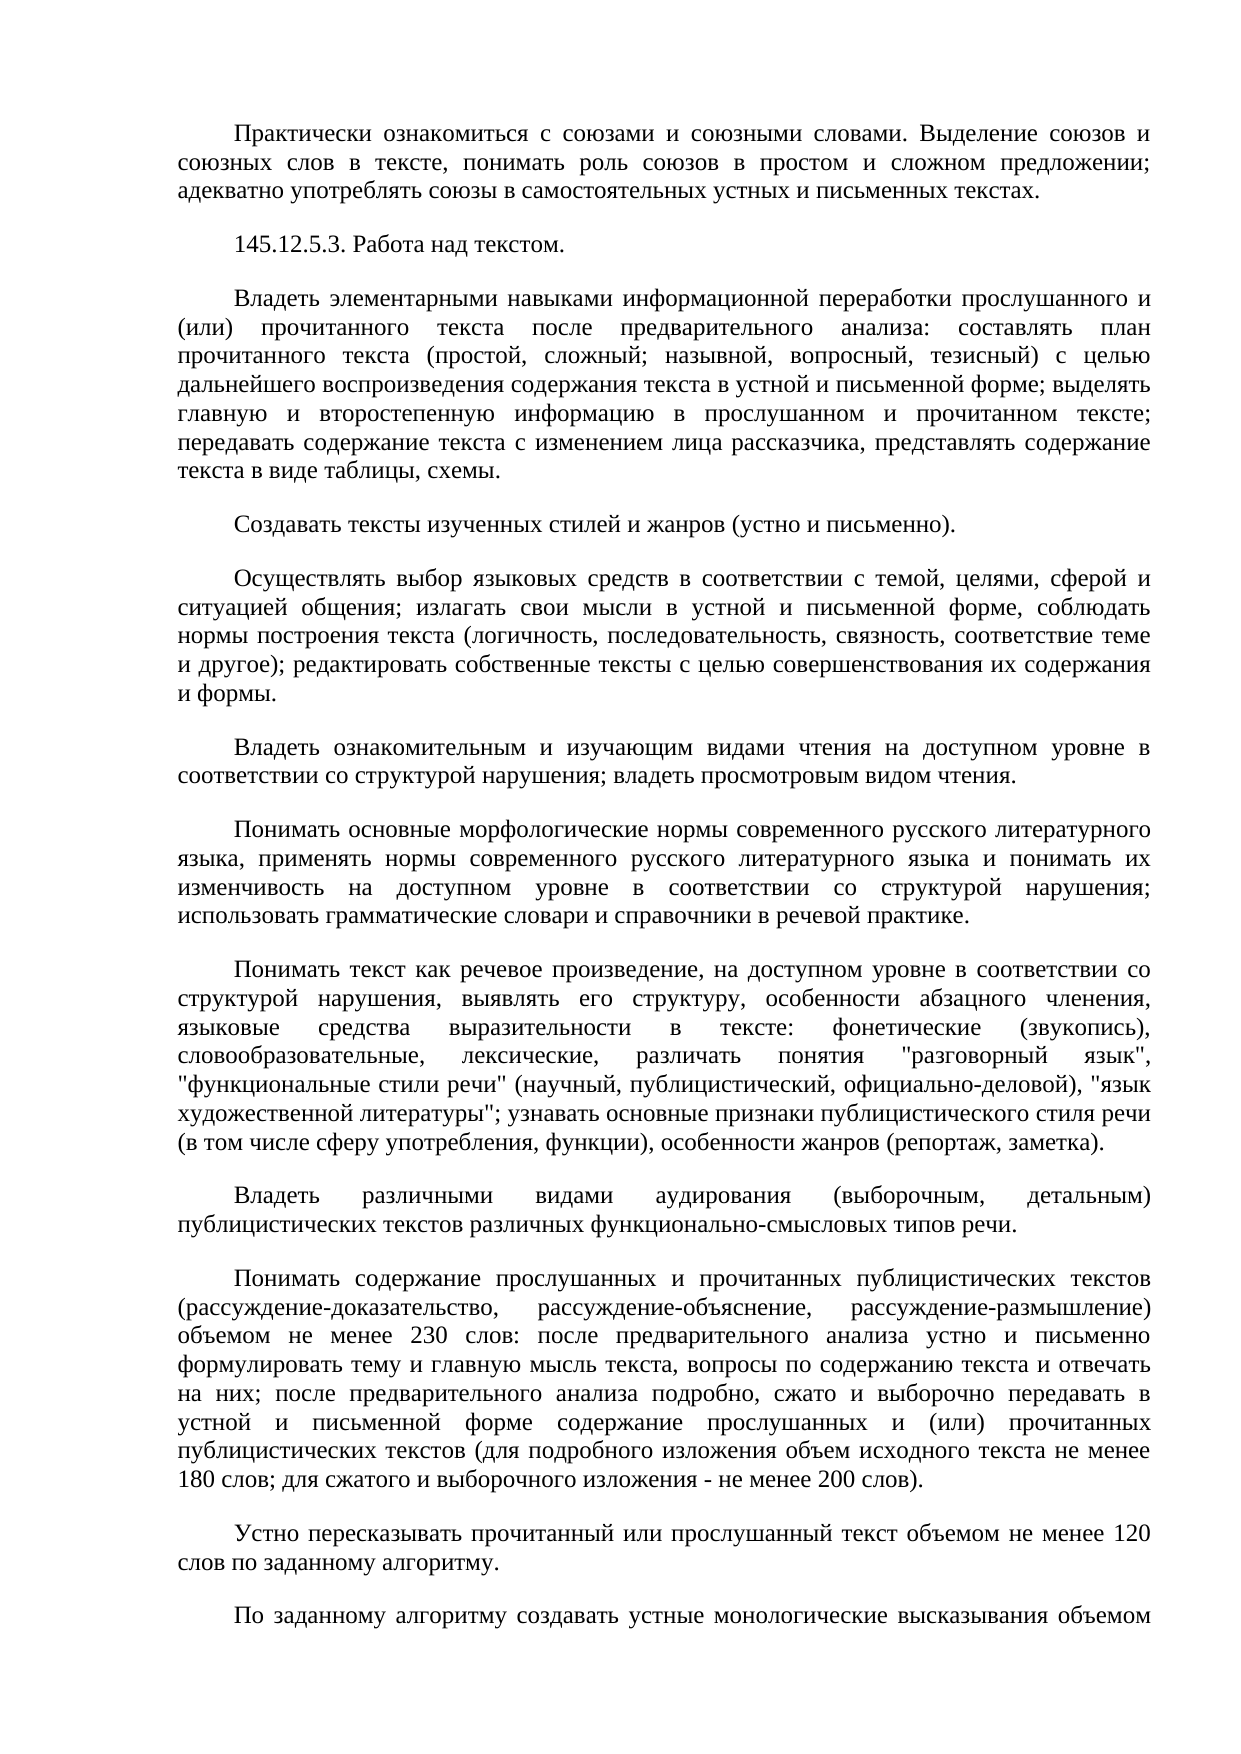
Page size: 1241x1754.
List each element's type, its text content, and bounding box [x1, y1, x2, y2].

text Понимать содержание прослушанных и прочитанных публицистических текстов (рассуждение-доказательство, рассуждение-объяснение, рассуждение-размышление) объемом не менее 230 слов: после предварительного анализа устно и письменно формулировать тему и главную мысль текста, вопросы по содержанию текста и отвечать на них; после предварительного анализа подробно, сжато и выборочно передавать в устной и письменной форме содержание прослушанных и (или) прочитанных публицистических текстов (для подробного изложения объем исходного текста не менее 180 слов; для сжатого и выборочного изложения - не менее 200 слов). [177, 1263, 1152, 1493]
text 145.12.5.3. Работа над текстом. [177, 229, 1152, 258]
text Понимать текст как речевое произведение, на доступном уровне в соответствии со структурой нарушения, выявлять его структуру, особенности абзацного членения, языковые средства выразительности в тексте: фонетические (звукопись), словообразовательные, лексические, различать понятия "разговорный язык", "функциональные стили речи" (научный, публицистический, официально-деловой), "язык художественной литературы"; узнавать основные признаки публицистического стиля речи (в том числе сферу употребления, функции), особенности жанров (репортаж, заметка). [177, 954, 1152, 1156]
text Практически ознакомиться с союзами и союзными словами. Выделение союзов и союзных слов в тексте, понимать роль союзов в простом и сложном предложении; адекватно употреблять союзы в самостоятельных устных и письменных текстах. [177, 118, 1152, 204]
text Владеть различными видами аудирования (выборочным, детальным) публицистических текстов различных функционально-смысловых типов речи. [177, 1181, 1152, 1238]
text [177, 1601, 1152, 1629]
text Устно пересказывать прочитанный или прослушанный текст объемом не менее 120 слов по заданному алгоритму. [177, 1518, 1152, 1576]
text Создавать тексты изученных стилей и жанров (устно и письменно). [177, 509, 1152, 538]
text Осуществлять выбор языковых средств в соответствии с темой, целями, сферой и ситуацией общения; излагать свои мысли в устной и письменной форме, соблюдать нормы построения текста (логичность, последовательность, связность, соответствие теме и другое); редактировать собственные тексты с целью совершенствования их содержания и формы. [177, 563, 1152, 707]
text Владеть элементарными навыками информационной переработки прослушанного и (или) прочитанного текста после предварительного анализа: составлять план прочитанного текста (простой, сложный; назывной, вопросный, тезисный) с целью дальнейшего воспроизведения содержания текста в устной и письменной форме; выделять главную и второстепенную информацию в прослушанном и прочитанном тексте; передавать содержание текста с изменением лица рассказчика, представлять содержание текста в виде таблицы, схемы. [177, 283, 1152, 484]
text Понимать основные морфологические нормы современного русского литературного языка, применять нормы современного русского литературного языка и понимать их изменчивость на доступном уровне в соответствии со структурой нарушения; использовать грамматические словари и справочники в речевой практике. [177, 814, 1152, 929]
text Владеть ознакомительным и изучающим видами чтения на доступном уровне в соответствии со структурой нарушения; владеть просмотровым видом чтения. [177, 732, 1152, 789]
